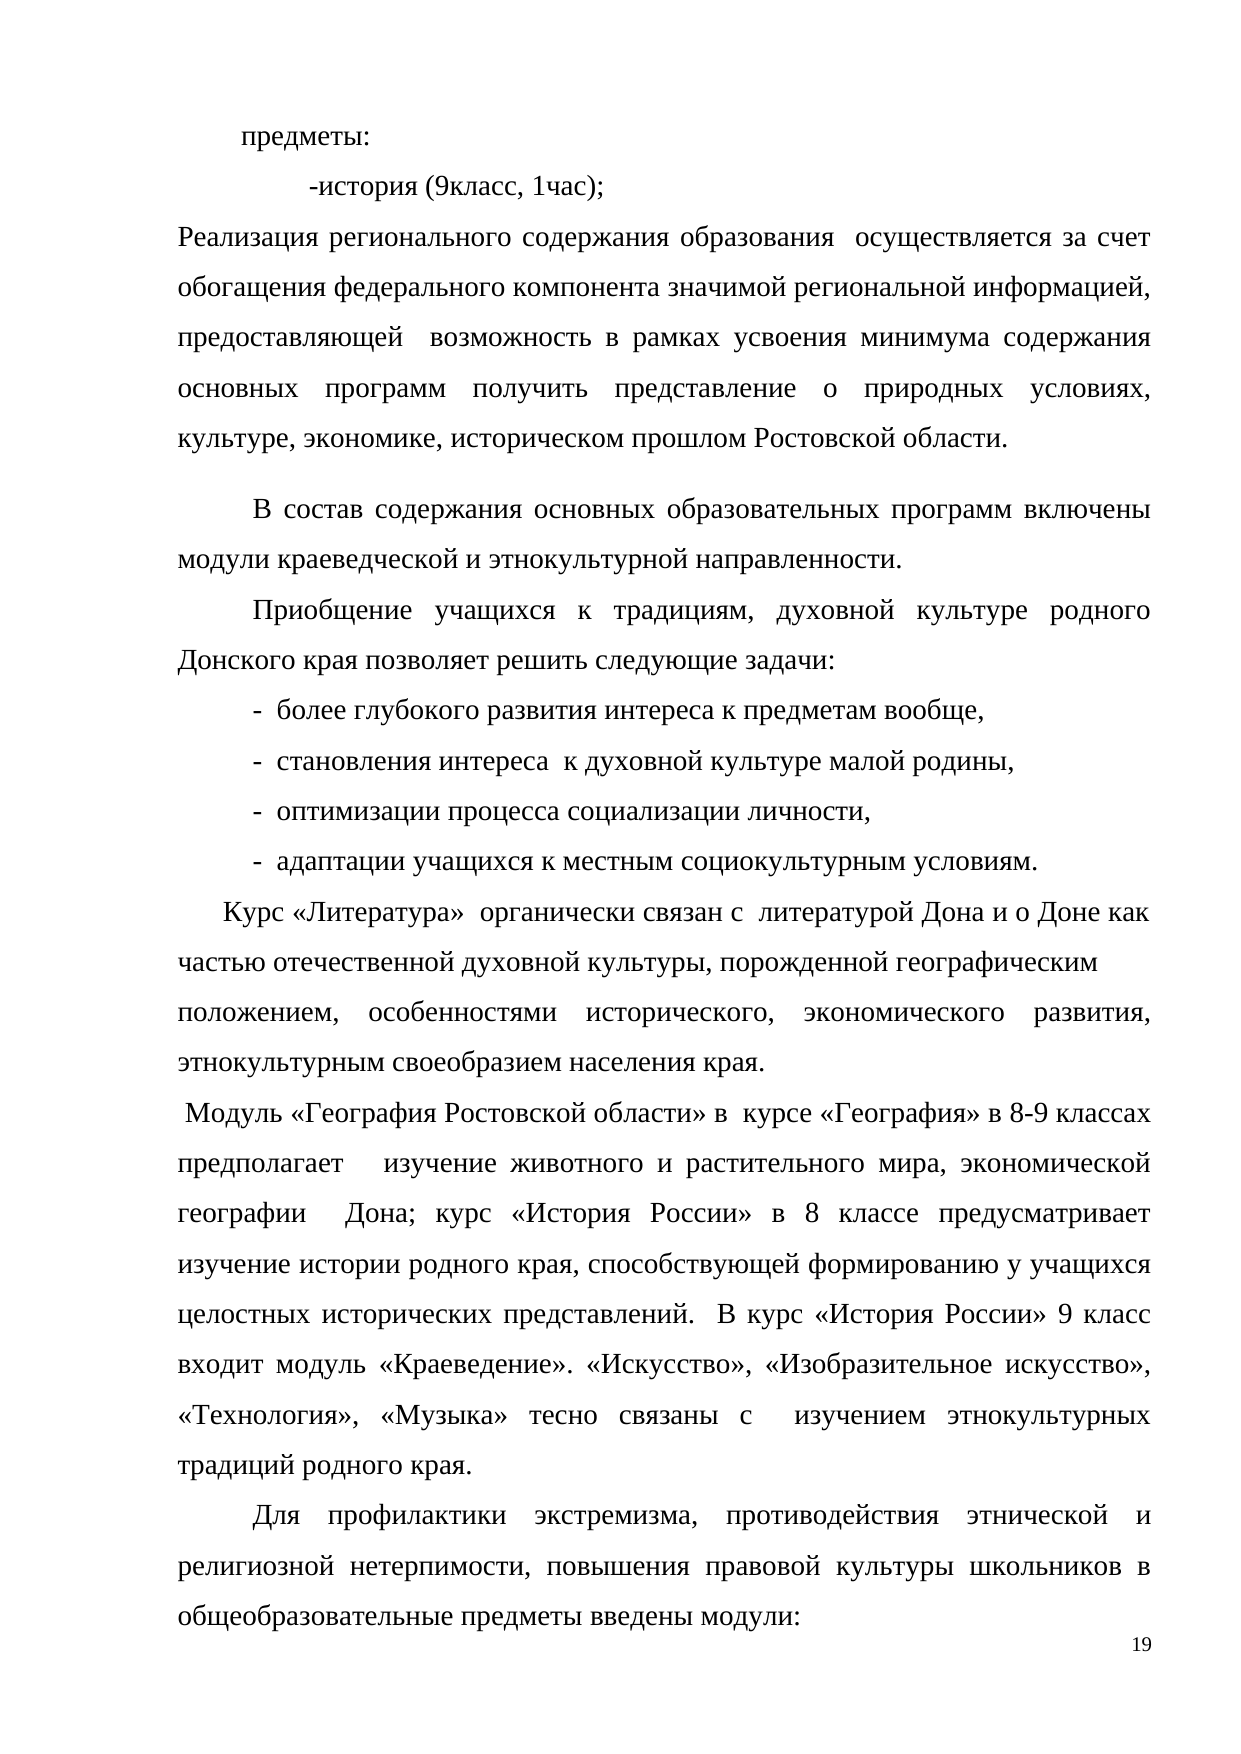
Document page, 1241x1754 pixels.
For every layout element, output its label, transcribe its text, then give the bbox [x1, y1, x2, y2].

text -история (9класс, 1час); [308, 168, 1152, 202]
text Реализация регионального содержания образования осуществляется за счет обогащения федерального компонента значимой региональной информацией, предоставляющей возможность в рамках усвоения минимума содержания основных программ получить представление о природных условиях, культуре, экономике, историческом прошлом Ростовской области. [177, 219, 1152, 453]
text Модуль «География Ростовской области» в курсе «География» в 8-9 классах предполагает изучение животного и растительного мира, экономической географии Дона; курс «История России» в 8 классе предусматривает изучение истории родного края, способствующей формированию у учащихся целостных исторических представлений. В курс «История России» 9 класс входит модуль «Краеведение». «Искусство», «Изобразительное искусство», «Технология», «Музыка» тесно связаны с изучением этнокультурных традиций родного края. [177, 1095, 1152, 1481]
text - более глубокого развития интереса к предметам вообще, [177, 692, 1152, 726]
text Для профилактики экстремизма, противодействия этнической и религиозной нетерпимости, повышения правовой культуры школьников в общеобразовательные предметы введены модули: [177, 1497, 1152, 1632]
text Курс «Литература» органически связан с литературой Дона и о Доне как частью отечественной духовной культуры, порожденной географическим [177, 894, 1152, 977]
text - оптимизации процесса социализации личности, [177, 793, 1152, 827]
text В состав содержания основных образовательных программ включены модули краеведческой и этнокультурной направленности. [177, 491, 1152, 575]
text - адаптации учащихся к местным социокультурным условиям. [177, 843, 1152, 877]
text Приобщение учащихся к традициям, духовной культуре родного Донского края позволяет решить следующие задачи: [177, 592, 1152, 676]
text - становления интереса к духовной культуре малой родины, [177, 743, 1152, 776]
text предметы: [177, 118, 1152, 152]
text положением, особенностями исторического, экономического развития, этнокультурным своеобразием населения края. [177, 994, 1152, 1078]
